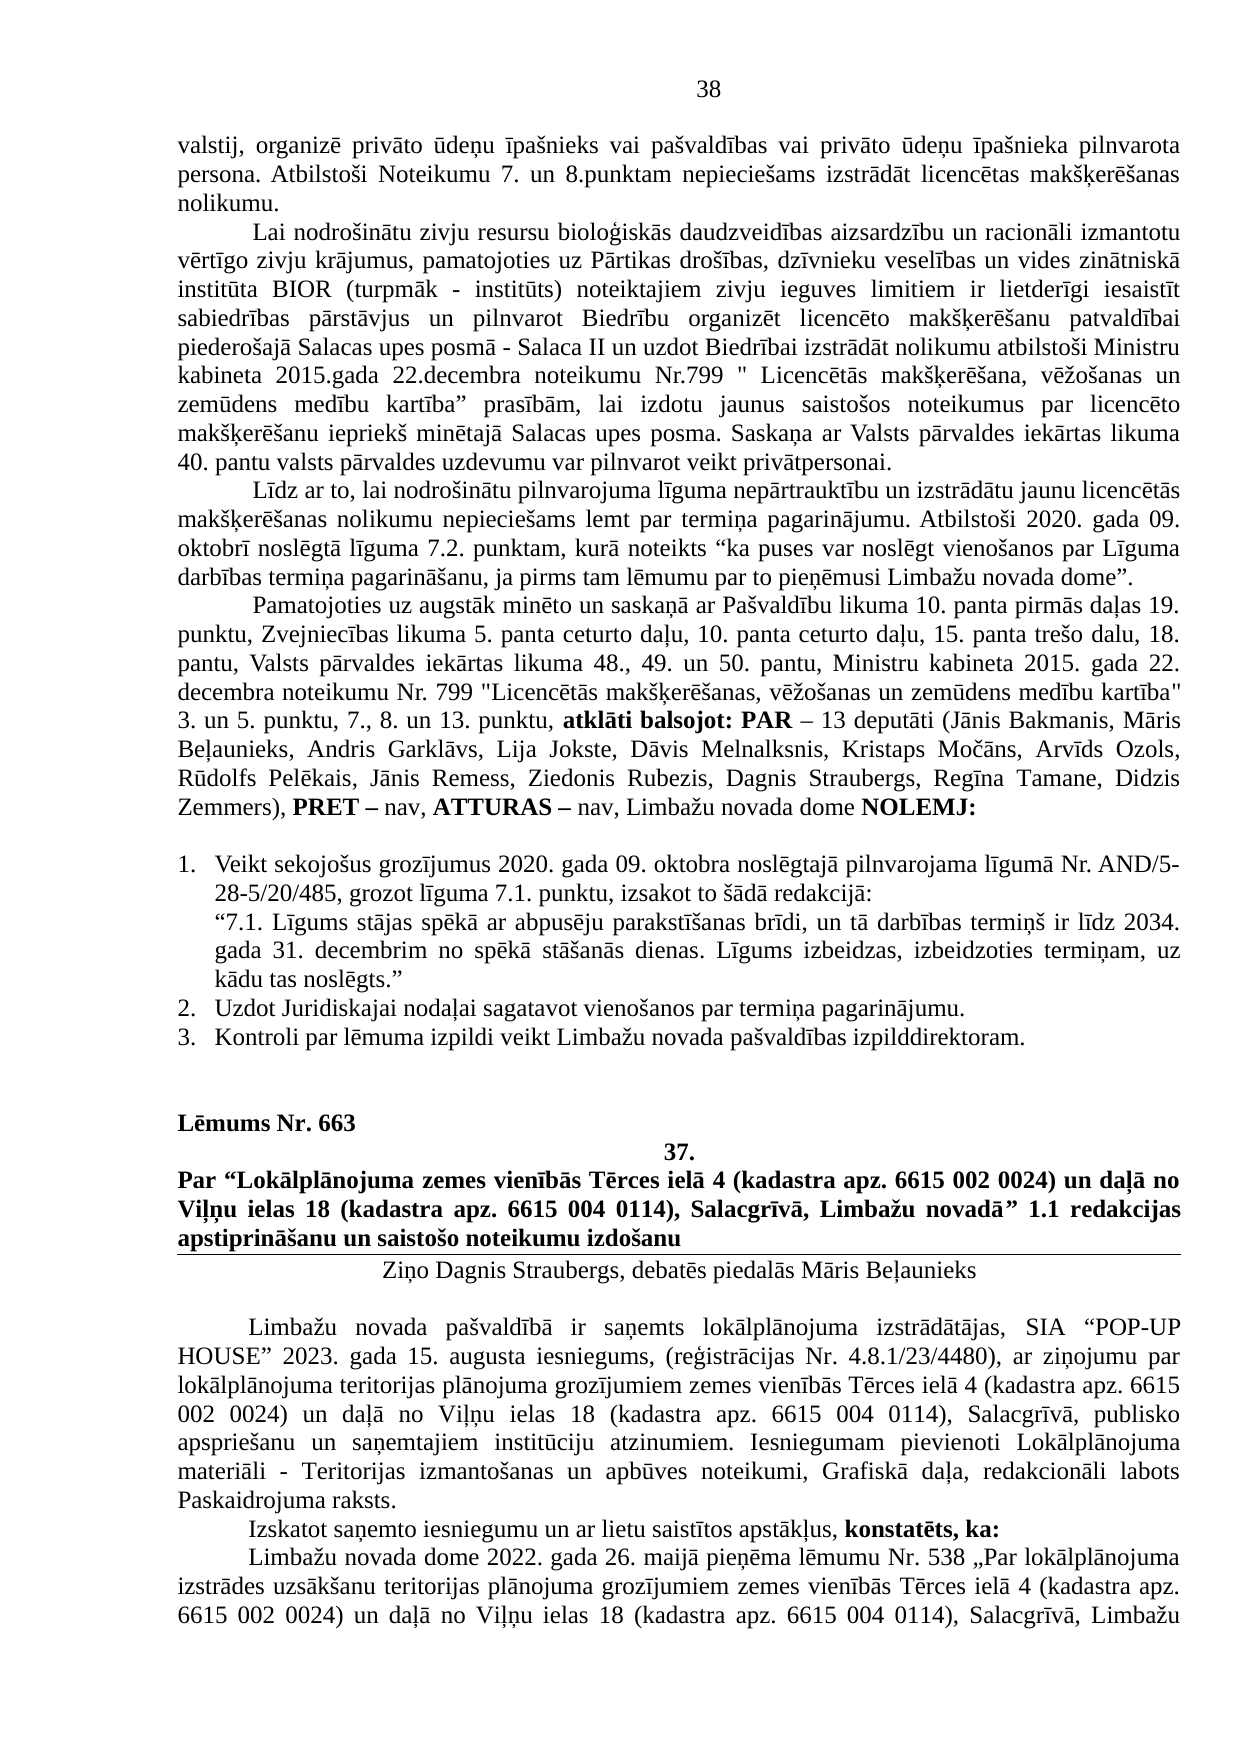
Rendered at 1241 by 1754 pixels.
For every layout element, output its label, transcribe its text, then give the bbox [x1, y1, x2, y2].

text Lēmums Nr. 663 [177, 1108, 1181, 1137]
list Kontroli par lēmuma izpildi veikt Limbažu novada pašvaldības izpilddirektoram. [177, 1022, 1181, 1051]
text 37. [177, 1137, 1181, 1166]
text Lai nodrošinātu zivju resursu bioloģiskās daudzveidības aizsardzību un racionāli izmantotu vērtīgo zivju krājumus, pamatojoties uz Pārtikas drošības, dzīvnieku veselības un vides zinātniskā institūta BIOR (turpmāk - institūts) noteiktajiem zivju ieguves limitiem ir lietderīgi iesaistīt sabiedrības pārstāvjus un pilnvarot Biedrību organizēt licencēto makšķerēšanu patvaldībai piederošajā Salacas upes posmā - Salaca II un uzdot Biedrībai izstrādāt nolikumu atbilstoši Ministru kabineta 2015.gada 22.decembra noteikumu Nr.799 " Licencētās makšķerēšana, vēžošanas un zemūdens medību kartība” prasībām, lai izdotu jaunus saistošos noteikumus par licencēto makšķerēšanu iepriekš minētajā Salacas upes posma. Saskaņa ar Valsts pārvaldes iekārtas likuma 40. pantu valsts pārvaldes uzdevumu var pilnvarot veikt privātpersonai. [177, 217, 1181, 476]
text Pamatojoties uz augstāk minēto un saskaņā ar Pašvaldību likuma 10. panta pirmās daļas 19. punktu, Zvejniecības likuma 5. panta ceturto daļu, 10. panta ceturto daļu, 15. panta trešo dalu, 18. pantu, Valsts pārvaldes iekārtas likuma 48., 49. un 50. pantu, Ministru kabineta 2015. gada 22. decembra noteikumu Nr. 799 "Licencētās makšķerēšanas, vēžošanas un zemūdens medību kartība" 3. un 5. punktu, 7., 8. un 13. punktu, atklāti balsojot: PAR – 13 deputāti (Jānis Bakmanis, Māris Beļaunieks, Andris Garklāvs, Lija Jokste, Dāvis Melnalksnis, Kristaps Močāns, Arvīds Ozols, Rūdolfs Pelēkais, Jānis Remess, Ziedonis Rubezis, Dagnis Straubergs, Regīna Tamane, Didzis Zemmers), PRET – nav, ATTURAS – nav, Limbažu novada dome NOLEMJ: [177, 591, 1181, 821]
text “7.1. Līgums stājas spēkā ar abpusēju parakstīšanas brīdi, un tā darbības termiņš ir līdz 2034. gada 31. decembrim no spēkā stāšanās dienas. Līgums izbeidzas, izbeidzoties termiņam, uz kādu tas noslēgts.” [177, 907, 1181, 993]
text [177, 1542, 1181, 1629]
text Limbažu novada pašvaldībā ir saņemts lokālplānojuma izstrādātājas, SIA “POP-UP HOUSE” 2023. gada 15. augusta iesniegums, (reģistrācijas Nr. 4.8.1/23/4480), ar ziņojumu par lokālplānojuma teritorijas plānojuma grozījumiem zemes vienībās Tērces ielā 4 (kadastra apz. 6615 002 0024) un daļā no Viļņu ielas 18 (kadastra apz. 6615 004 0114), Salacgrīvā, publisko apspriešanu un saņemtajiem institūciju atzinumiem. Iesniegumam pievienoti Lokālplānojuma materiāli - Teritorijas izmantošanas un apbūves noteikumi, Grafiskā daļa, redakcionāli labots Paskaidrojuma raksts. [177, 1312, 1181, 1514]
text Izskatot saņemto iesniegumu un ar lietu saistītos apstākļus, konstatēts, ka: [177, 1514, 1181, 1542]
list Veikt sekojošus grozījumus 2020. gada 09. oktobra noslēgtajā pilnvarojama līgumā Nr. AND/5-28-5/20/485, grozot līguma 7.1. punktu, izsakot to šādā redakcijā: [177, 849, 1181, 907]
list Uzdot Juridiskajai nodaļai sagatavot vienošanos par termiņa pagarinājumu. [177, 993, 1181, 1022]
text Par “Lokālplānojuma zemes vienībās Tērces ielā 4 (kadastra apz. 6615 002 0024) un daļā no Viļņu ielas 18 (kadastra apz. 6615 004 0114), Salacgrīvā, Limbažu novadā” 1.1 redakcijas apstiprināšanu un saistošo noteikumu izdošanu [177, 1166, 1181, 1254]
text Līdz ar to, lai nodrošinātu pilnvarojuma līguma nepārtrauktību un izstrādātu jaunu licencētās makšķerēšanas nolikumu nepieciešams lemt par termiņa pagarinājumu. Atbilstoši 2020. gada 09. oktobrī noslēgtā līguma 7.2. punktam, kurā noteikts “ka puses var noslēgt vienošanos par Līguma darbības termiņa pagarināšanu, ja pirms tam lēmumu par to pieņēmusi Limbažu novada dome”. [177, 476, 1181, 591]
text Ziņo Dagnis Straubergs, debatēs piedalās Māris Beļaunieks [177, 1255, 1181, 1284]
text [177, 131, 1181, 217]
